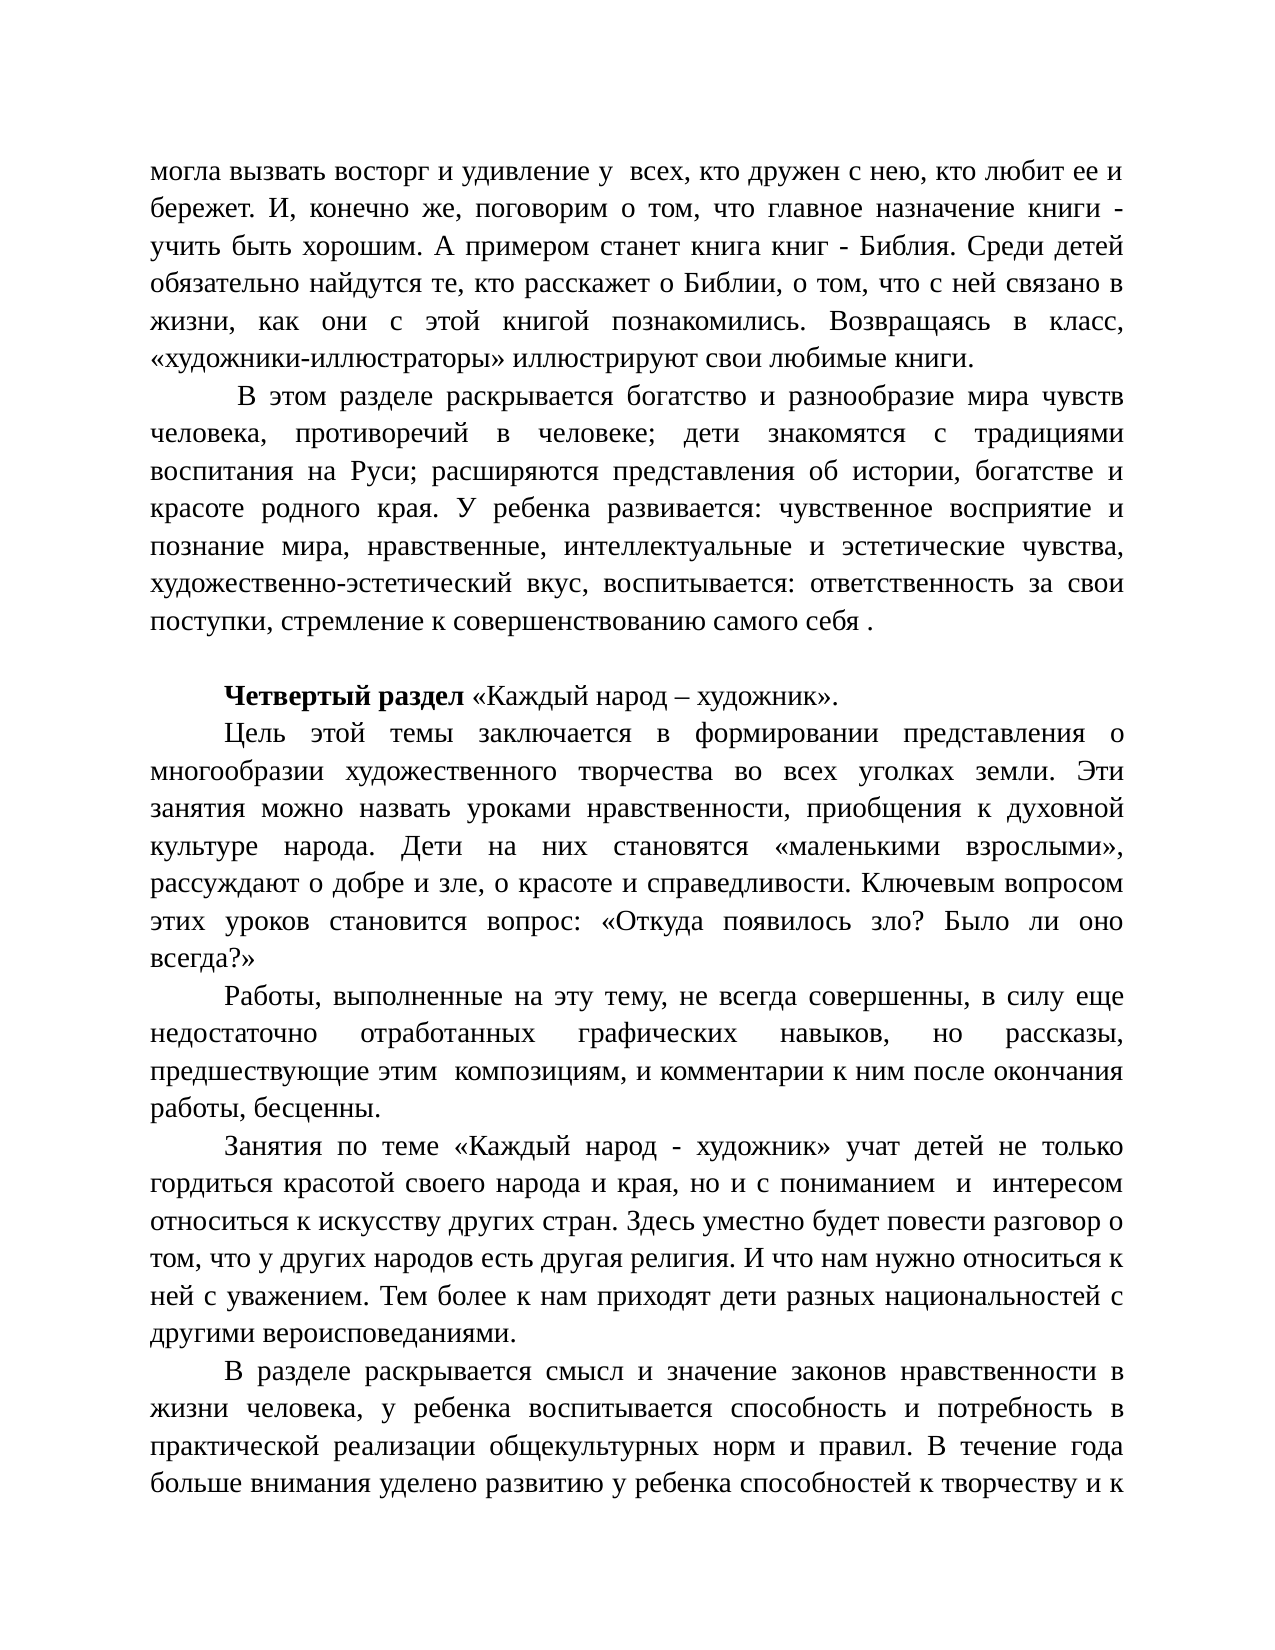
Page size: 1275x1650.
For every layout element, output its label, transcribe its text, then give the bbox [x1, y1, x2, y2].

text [150, 1350, 1125, 1500]
text Цель этой темы заключается в формировании представления о многообразии художественного творчества во всех уголках земли. Эти занятия можно назвать уроками нравственности, приобщения к духовной культуре народа. Дети на них становятся «маленькими взрослыми», рассуждают о добре и зле, о красоте и справедливости. Ключевым вопросом этих уроков становится вопрос: «Откуда появилось зло? Было ли оно всегда?» [150, 712, 1125, 975]
text В этом разделе раскрывается богатство и разнообразие мира чувств человека, противоречий в человеке; дети знакомятся с традициями воспитания на Руси; расширяются представления об истории, богатстве и красоте родного края. У ребенка развивается: чувственное восприятие и познание мира, нравственные, интеллектуальные и эстетические чувства, художественно-эстетический вкус, воспитывается: ответственность за свои поступки, стремление к совершенствованию самого себя . [150, 375, 1125, 637]
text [150, 150, 1125, 375]
text Работы, выполненные на эту тему, не всегда совершенны, в силу еще недостаточно отработанных графических навыков, но рассказы, предшествующие этим композициям, и комментарии к ним после окончания работы, бесценны. [150, 975, 1125, 1125]
text Занятия по теме «Каждый народ - художник» учат детей не только гордиться красотой своего народа и края, но и с пониманием и интересом относиться к искусству других стран. Здесь уместно будет повести разговор о том, что у других народов есть другая религия. И что нам нужно относиться к ней с уважением. Тем более к нам приходят дети разных национальностей с другими вероисповеданиями. [150, 1125, 1125, 1350]
text Четвертый раздел «Каждый народ – художник». [150, 675, 1125, 712]
